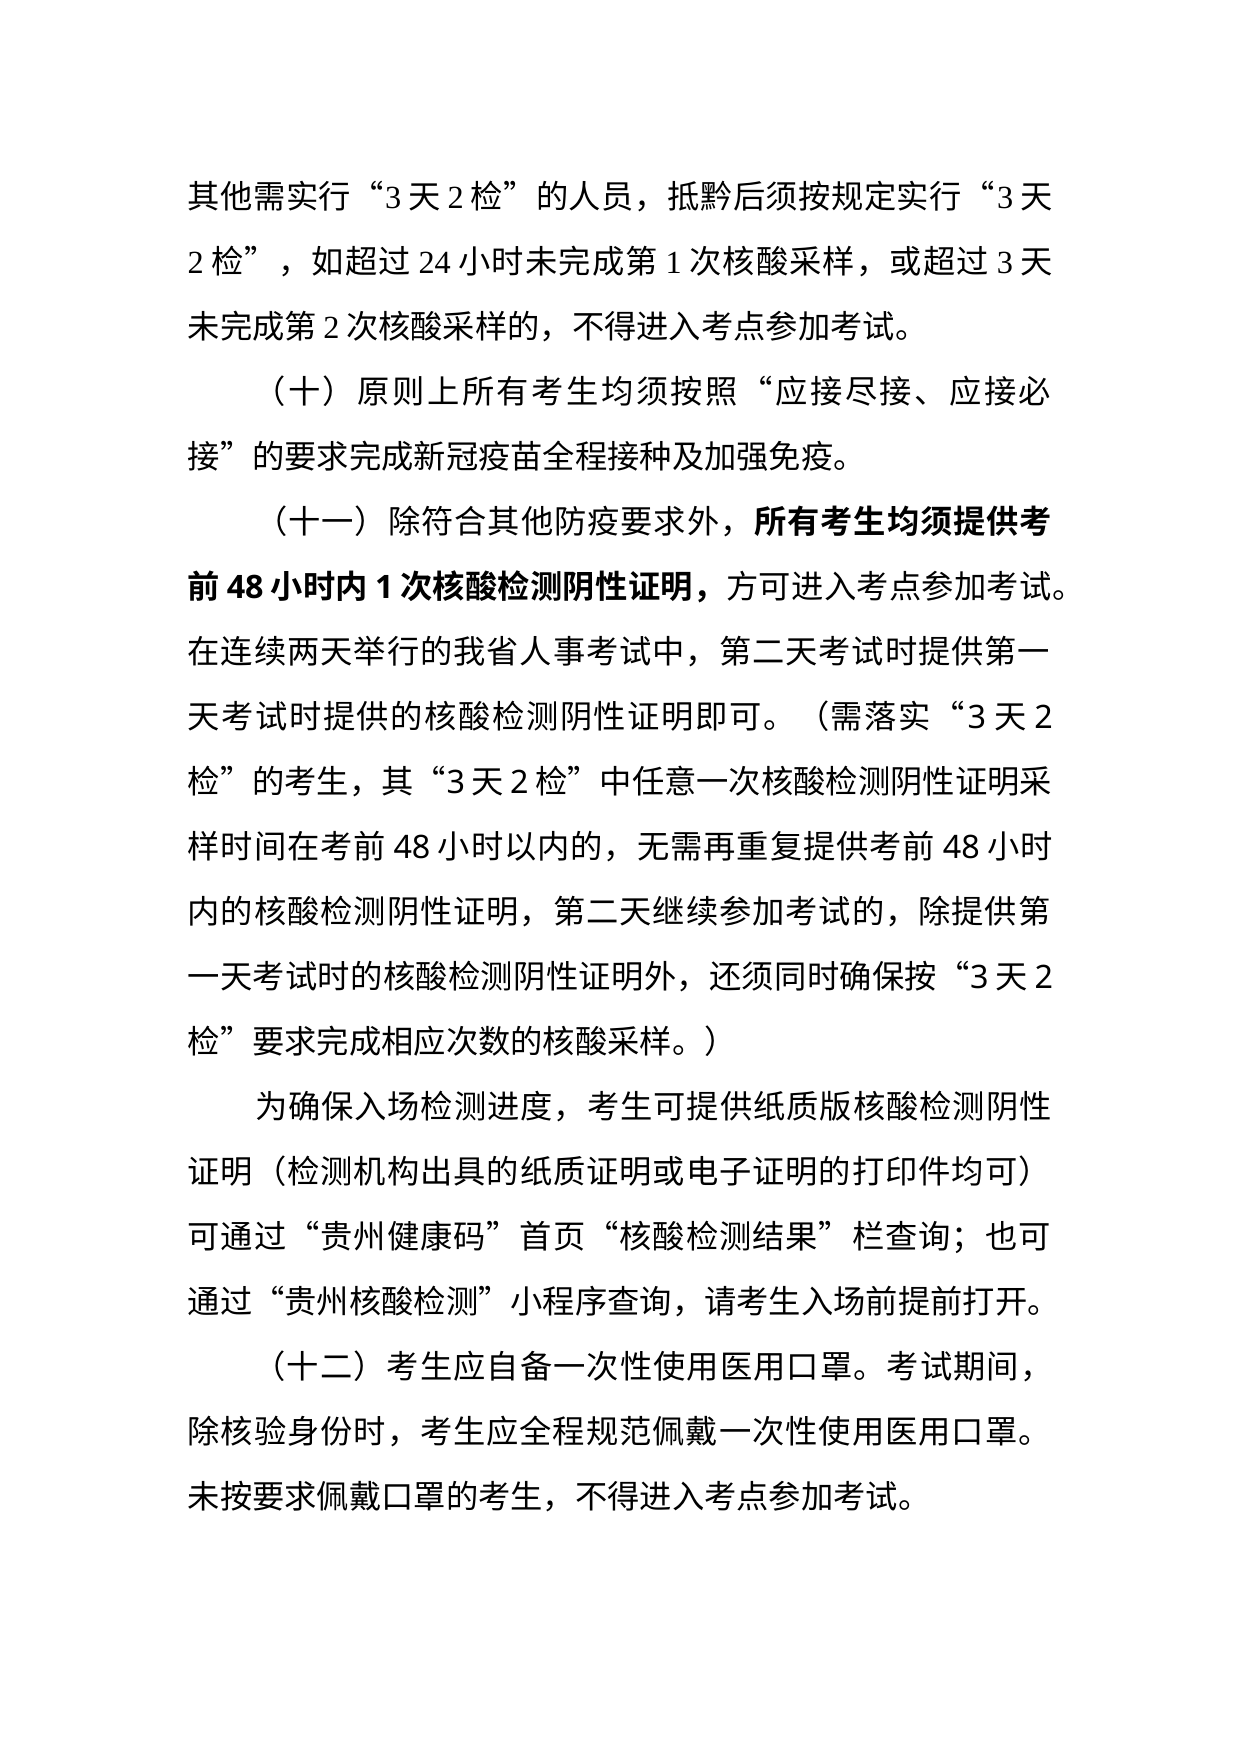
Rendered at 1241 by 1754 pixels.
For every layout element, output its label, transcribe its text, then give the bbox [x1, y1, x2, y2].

text （十）原则上所有考生均须按照“应接尽接、应接必接”的要求完成新冠疫苗全程接种及加强免疫。 [187, 357, 1053, 487]
text 为确保入场检测进度，考生可提供纸质版核酸检测阴性证明（检测机构出具的纸质证明或电子证明的打印件均可）；可通过“贵州健康码”首页“核酸检测结果”栏查询；也可通过“贵州核酸检测”小程序查询，请考生入场前提前打开。 [187, 1072, 1053, 1332]
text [187, 162, 1053, 357]
text （十一）除符合其他防疫要求外，所有考生均须提供考前48小时内1次核酸检测阴性证明，方可进入考点参加考试。在连续两天举行的我省人事考试中，第二天考试时提供第一天考试时提供的核酸检测阴性证明即可。（需落实“3天2检”的考生，其“3天2检”中任意一次核酸检测阴性证明采样时间在考前48小时以内的，无需再重复提供考前48小时内的核酸检测阴性证明，第二天继续参加考试的，除提供第一天考试时的核酸检测阴性证明外，还须同时确保按“3天2检”要求完成相应次数的核酸采样。） [187, 487, 1053, 1072]
text （十二）考生应自备一次性使用医用口罩。考试期间，除核验身份时，考生应全程规范佩戴一次性使用医用口罩。未按要求佩戴口罩的考生，不得进入考点参加考试。 [187, 1332, 1053, 1527]
